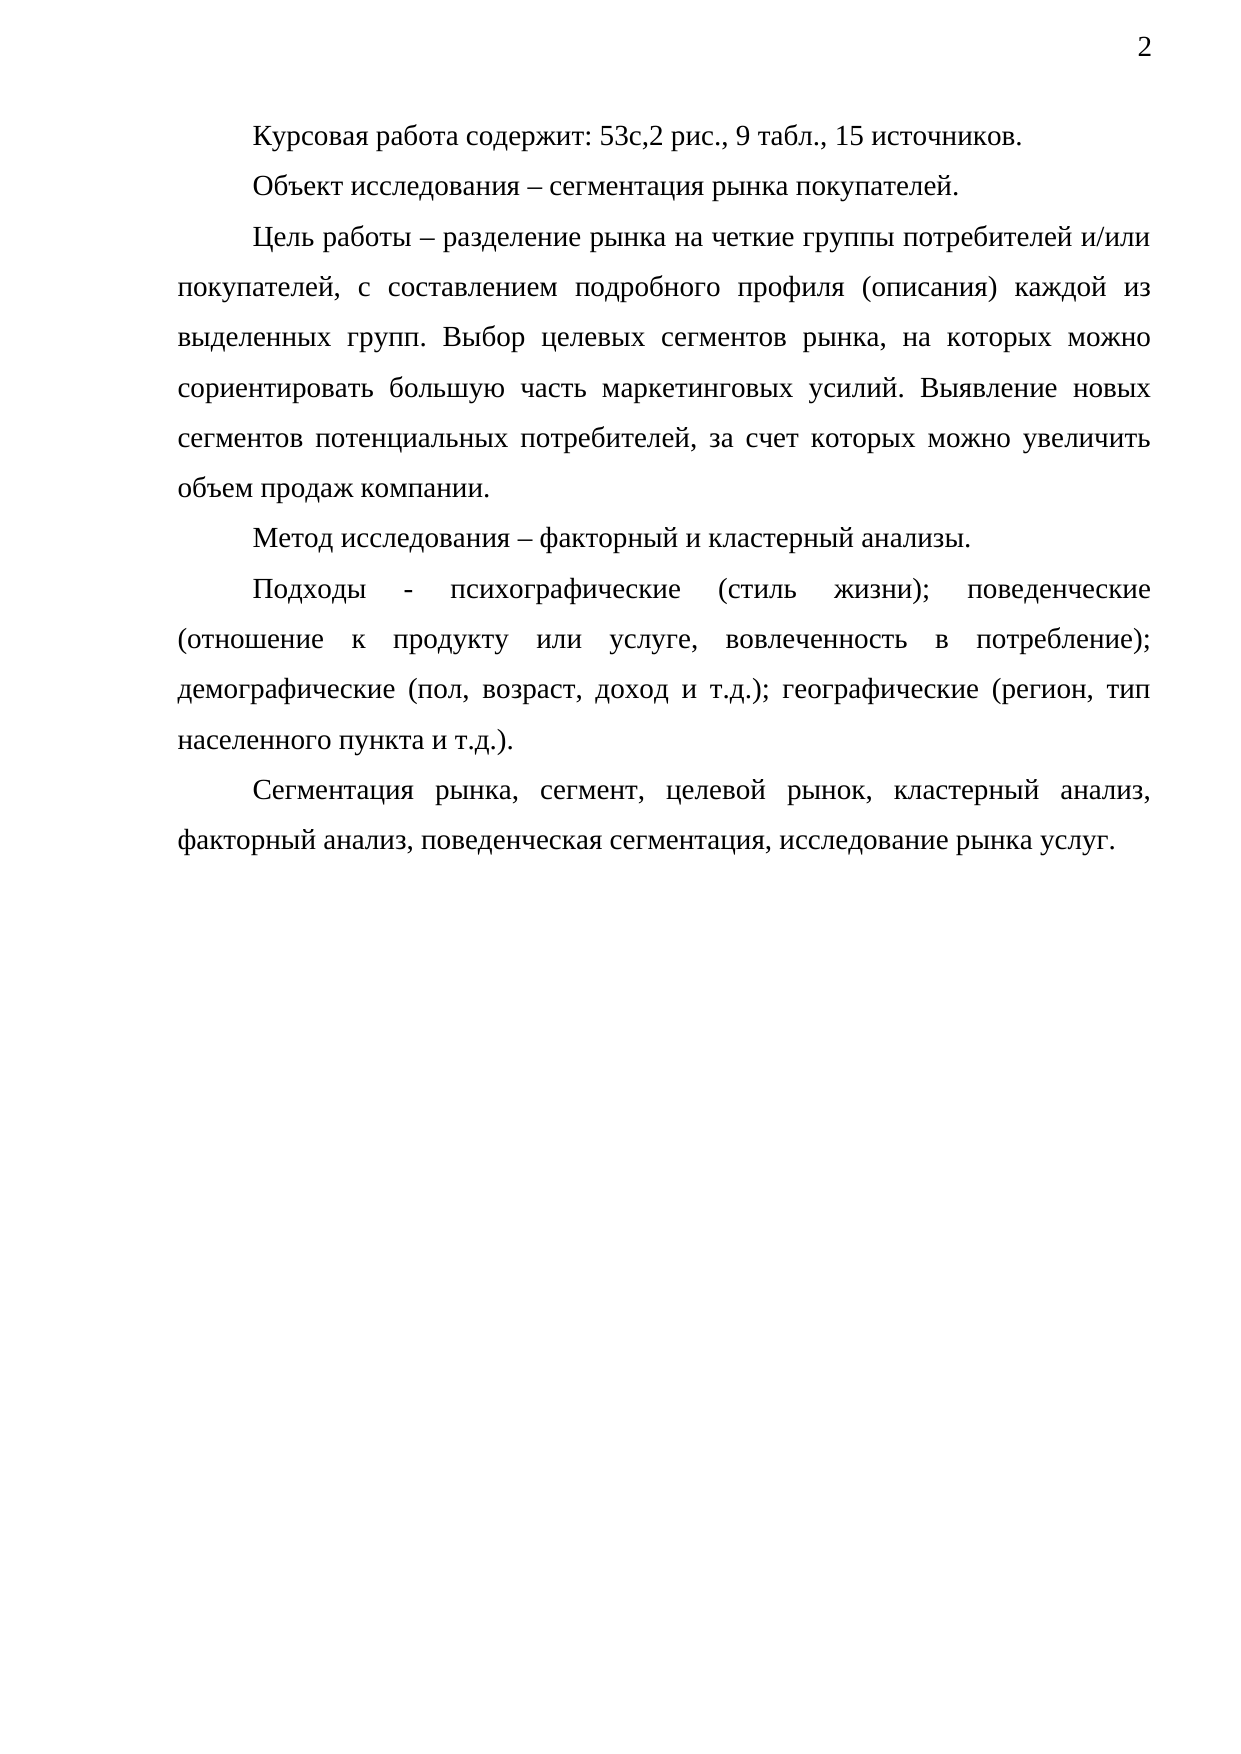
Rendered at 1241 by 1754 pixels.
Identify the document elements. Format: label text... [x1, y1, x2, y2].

text Объект исследования – сегментация рынка покупателей. [177, 168, 1152, 202]
text Подходы - психографические (стиль жизни); поведенческие (отношение к продукту или услуге, вовлеченность в потребление); демографические (пол, возраст, доход и т.д.); географические (регион, тип населенного пункта и т.д.). [177, 571, 1152, 755]
text Курсовая работа содержит: 53с,2 рис., 9 табл., 15 источников. [177, 118, 1152, 152]
text Цель работы – разделение рынка на четкие группы потребителей и/или покупателей, с составлением подробного профиля (описания) каждой из выделенных групп. Выбор целевых сегментов рынка, на которых можно сориентировать большую часть маркетинговых усилий. Выявление новых сегментов потенциальных потребителей, за счет которых можно увеличить объем продаж компании. [177, 219, 1152, 504]
text Сегментация рынка, сегмент, целевой рынок, кластерный анализ, факторный анализ, поведенческая сегментация, исследование рынка услуг. [177, 772, 1152, 856]
text Метод исследования – факторный и кластерный анализы. [177, 521, 1152, 554]
